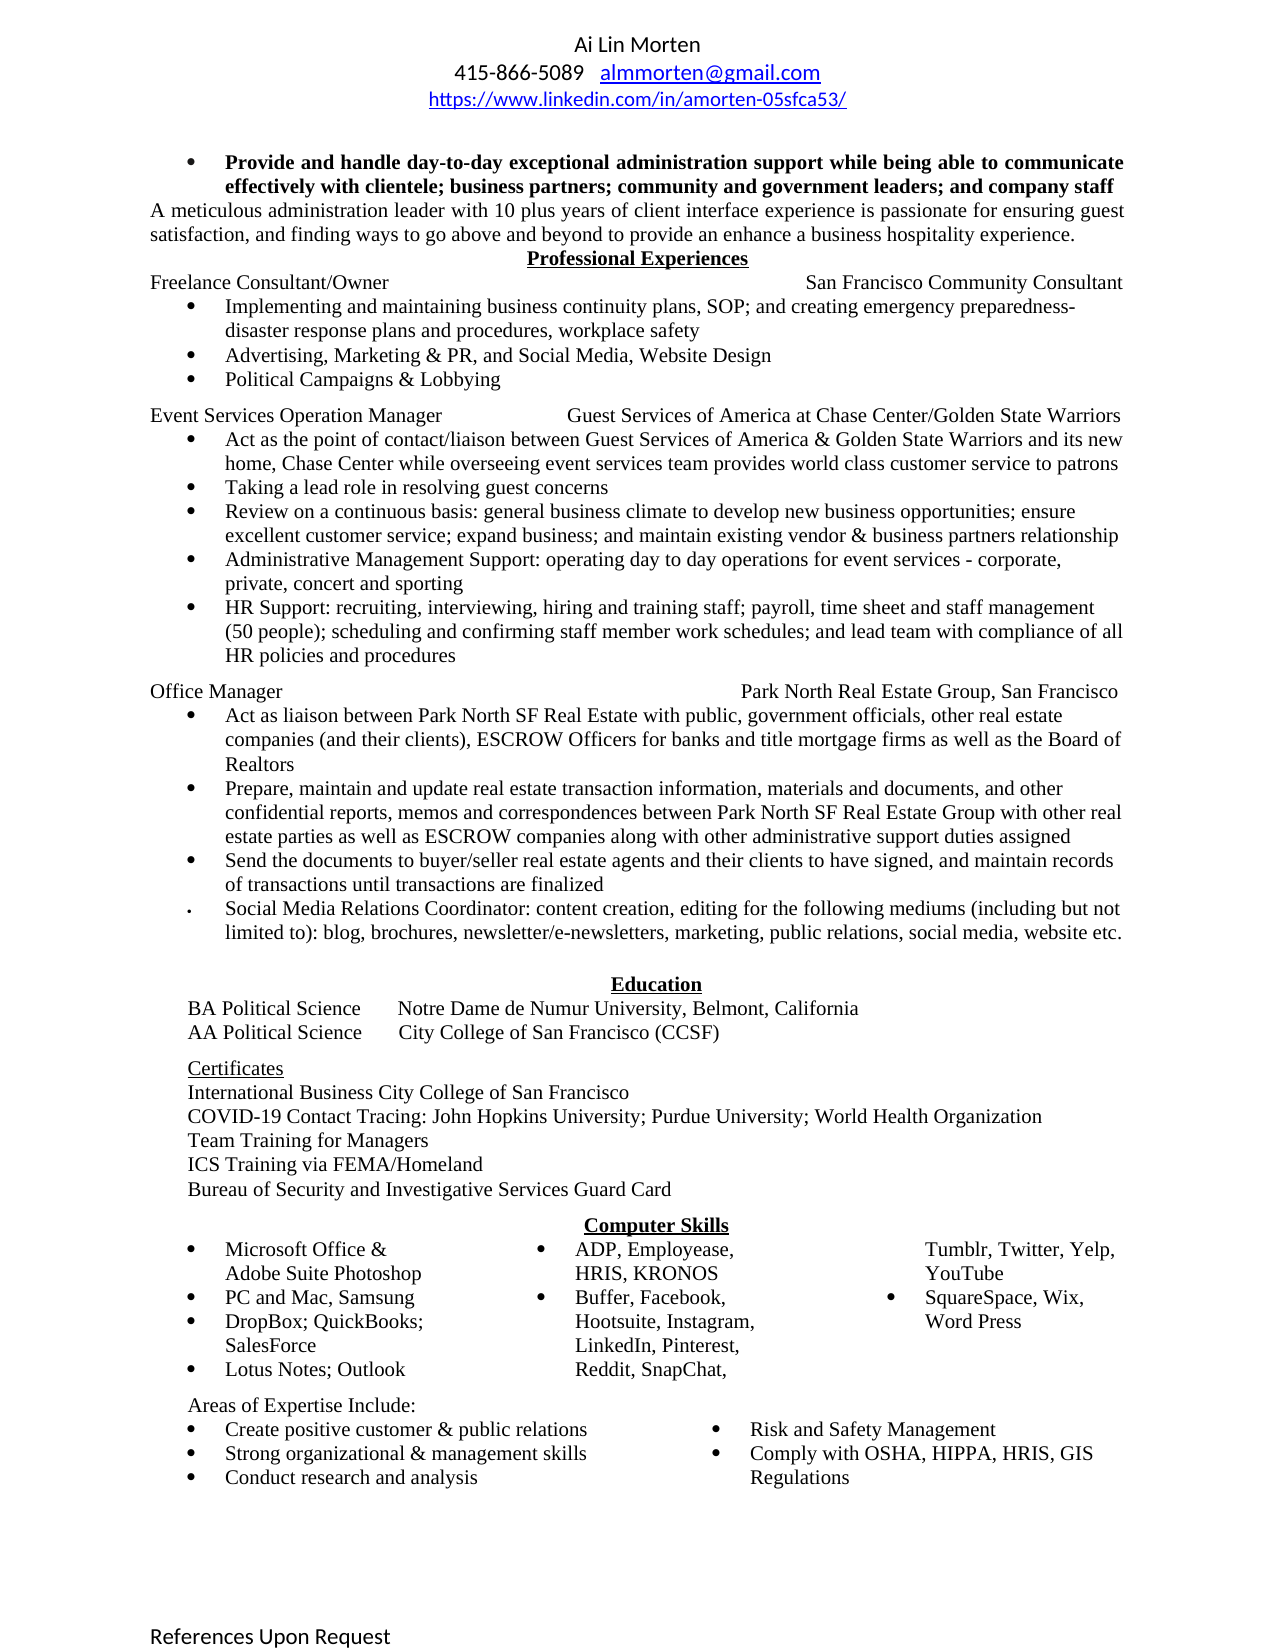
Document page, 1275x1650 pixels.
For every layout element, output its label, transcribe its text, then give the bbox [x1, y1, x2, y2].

text A meticulous administration leader with 10 plus years of client interface experience is passionate for ensuring guest satisfaction, and finding ways to go above and beyond to provide an enhance a business hospitality experience. [150, 198, 1125, 246]
text Freelance Consultant/Owner San Francisco Community Consultant [150, 270, 1125, 294]
list BA Political Science Notre Dame de Numur University, Belmont, California [187, 996, 1125, 1020]
list Risk and Safety Management [712, 1417, 1125, 1441]
list Bureau of Security and Investigative Services Guard Card [187, 1176, 1125, 1201]
list International Business City College of San Francisco [187, 1080, 1125, 1104]
list Certificates [187, 1056, 1125, 1080]
list HR Support: recruiting, interviewing, hiring and training staff; payroll, time sheet and staff management (50 people); scheduling and confirming staff member work schedules; and lead team with compliance of all HR policies and procedures [187, 595, 1125, 667]
list Education [187, 972, 1125, 996]
list Team Training for Managers [187, 1128, 1125, 1152]
text Office Manager Park North Real Estate Group, San Francisco [150, 679, 1125, 703]
list Review on a continuous basis: general business climate to develop new business opportunities; ensure excellent customer service; expand business; and maintain existing vendor & business partners relationship [187, 499, 1125, 547]
list Political Campaigns & Lobbying [187, 367, 1125, 391]
list Buffer, Facebook, Hootsuite, Instagram, LinkedIn, Pinterest, Reddit, SnapChat, Tumblr, Twitter, Yelp, YouTube [887, 1237, 1125, 1285]
list DropBox; QuickBooks; SalesForce [187, 1309, 425, 1357]
list Send the documents to buyer/seller real estate agents and their clients to have signed, and maintain records of transactions until transactions are finalized [187, 848, 1125, 896]
list SquareSpace, Wix, Word Press [887, 1285, 1125, 1333]
list Social Media Relations Coordinator: content creation, editing for the following mediums (including but not limited to): blog, brochures, newsletter/e-newsletters, marketing, public relations, social media, website etc. [187, 896, 1125, 972]
list Administrative Management Support: operating day to day operations for event services - corporate, private, concert and sporting [187, 547, 1125, 595]
list Conduct research and analysis [187, 1465, 600, 1489]
list PC and Mac, Samsung [187, 1285, 425, 1309]
list Strong organizational & management skills [187, 1441, 600, 1465]
list Microsoft Office & Adobe Suite Photoshop [187, 1237, 425, 1285]
list Act as liaison between Park North SF Real Estate with public, government officials, other real estate companies (and their clients), ESCROW Officers for banks and title mortgage firms as well as the Board of Realtors [187, 703, 1125, 776]
list Implementing and maintaining business continuity plans, SOP; and creating emergency preparedness-disaster response plans and procedures, workplace safety [187, 294, 1125, 342]
list Taking a lead role in resolving guest concerns [187, 475, 1125, 499]
text Professional Experiences [150, 246, 1125, 270]
list Prepare, maintain and update real estate transaction information, materials and documents, and other confidential reports, memos and correspondences between Park North SF Real Estate Group with other real estate parties as well as ESCROW companies along with other administrative support duties assigned [187, 776, 1125, 848]
list AA Political Science City College of San Francisco (CCSF) [187, 1020, 1125, 1044]
list Provide and handle day-to-day exceptional administration support while being able to communicate effectively with clientele; business partners; community and government leaders; and company staff [187, 150, 1125, 198]
list Comply with OSHA, HIPPA, HRIS, GIS Regulations [712, 1441, 1125, 1489]
list Computer Skills [187, 1212, 1125, 1237]
list ICS Training via FEMA/Homeland [187, 1152, 1125, 1176]
list ADP, Employease, HRIS, KRONOS [537, 1237, 775, 1285]
list Advertising, Marketing & PR, and Social Media, Website Design [187, 342, 1125, 367]
text Event Services Operation Manager Guest Services of America at Chase Center/Golden State Warriors [150, 403, 1125, 427]
list Areas of Expertise Include: [187, 1393, 1125, 1417]
list Create positive customer & public relations [187, 1417, 600, 1441]
list Lotus Notes; Outlook [187, 1357, 425, 1381]
list COVID-19 Contact Tracing: John Hopkins University; Purdue University; World Health Organization [187, 1104, 1125, 1128]
list Buffer, Facebook, Hootsuite, Instagram, LinkedIn, Pinterest, Reddit, SnapChat, Tumblr, Twitter, Yelp, YouTube [537, 1285, 775, 1381]
list Act as the point of contact/liaison between Guest Services of America & Golden State Warriors and its new home, Chase Center while overseeing event services team provides world class customer service to patrons [187, 427, 1125, 475]
